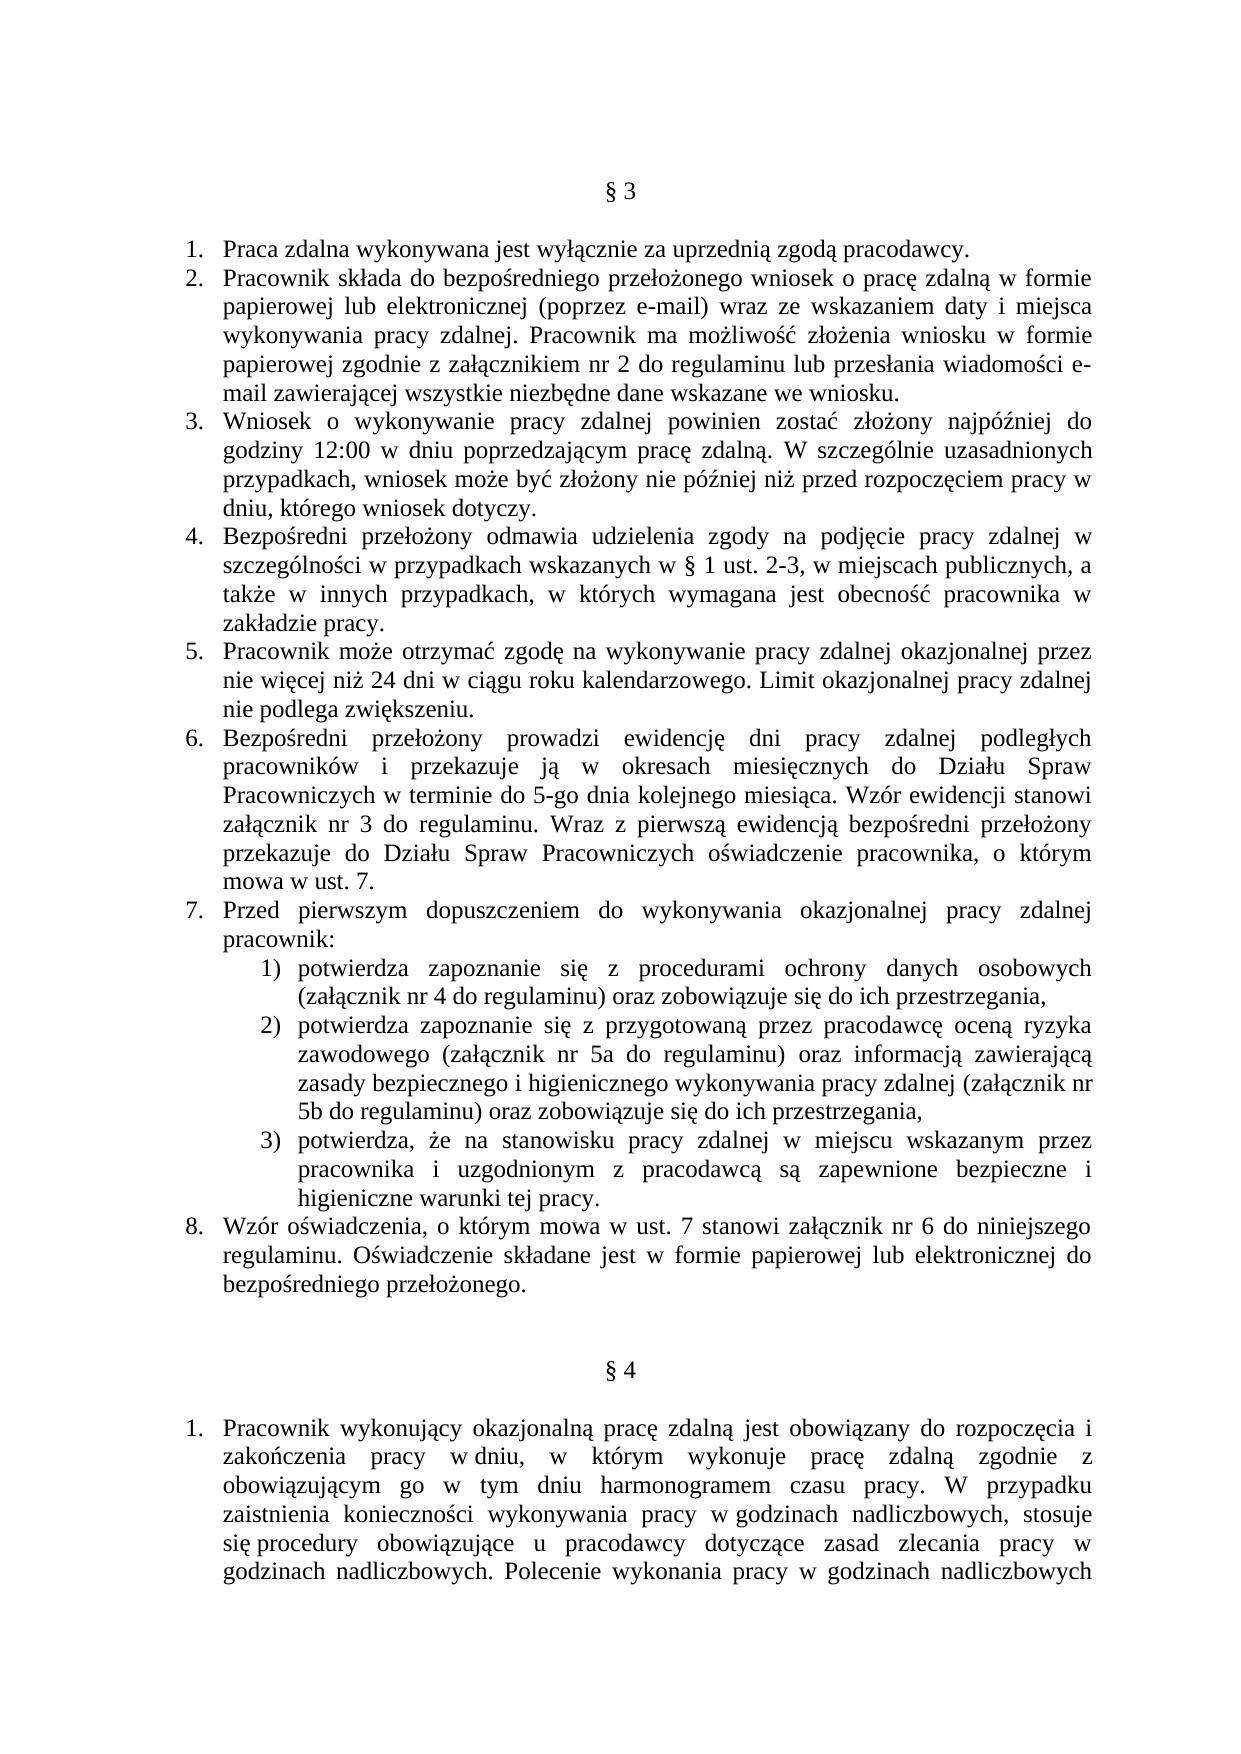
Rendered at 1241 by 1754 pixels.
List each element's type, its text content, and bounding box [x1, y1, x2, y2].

list Wniosek o wykonywanie pracy zdalnej powinien zostać złożony najpóźniej do godziny 12:00 w dniu poprzedzającym pracę zdalną. W szczególnie uzasadnionych przypadkach, wniosek może być złożony nie później niż przed rozpoczęciem pracy w dniu, którego wniosek dotyczy. [185, 406, 1093, 521]
list Pracownik może otrzymać zgodę na wykonywanie pracy zdalnej okazjonalnej przez nie więcej niż 24 dni w ciągu roku kalendarzowego. Limit okazjonalnej pracy zdalnej nie podlega zwiększeniu. [185, 636, 1093, 723]
list potwierdza zapoznanie się z procedurami ochrony danych osobowych (załącznik nr 4 do regulaminu) oraz zobowiązuje się do ich przestrzegania, [260, 953, 1093, 1010]
list Bezpośredni przełożony odmawia udzielenia zgody na podjęcie pracy zdalnej w szczególności w przypadkach wskazanych w § 1 ust. 2-3, w miejscach publicznych, a także w innych przypadkach, w których wymagana jest obecność pracownika w zakładzie pracy. [185, 521, 1093, 636]
list Praca zdalna wykonywana jest wyłącznie za uprzednią zgodą pracodawcy. [185, 234, 1093, 263]
list Pracownik składa do bezpośredniego przełożonego wniosek o pracę zdalną w formie papierowej lub elektronicznej (poprzez e-mail) wraz ze wskazaniem daty i miejsca wykonywania pracy zdalnej. Pracownik ma możliwość złożenia wniosku w formie papierowej zgodnie z załącznikiem nr 2 do regulaminu lub przesłania wiadomości e-mail zawierającej wszystkie niezbędne dane wskazane we wniosku. [185, 263, 1093, 406]
list Wzór oświadczenia, o którym mowa w ust. 7 stanowi załącznik nr 6 do niniejszego regulaminu. Oświadczenie składane jest w formie papierowej lub elektronicznej do bezpośredniego przełożonego. [185, 1211, 1093, 1298]
text § 3 [148, 176, 1093, 205]
text § 4 [148, 1355, 1093, 1384]
list Przed pierwszym dopuszczeniem do wykonywania okazjonalnej pracy zdalnej pracownik: [185, 895, 1093, 953]
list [185, 1413, 1093, 1585]
list potwierdza zapoznanie się z przygotowaną przez pracodawcę oceną ryzyka zawodowego (załącznik nr 5a do regulaminu) oraz informacją zawierającą zasady bezpiecznego i higienicznego wykonywania pracy zdalnej (załącznik nr 5b do regulaminu) oraz zobowiązuje się do ich przestrzegania, [260, 1010, 1093, 1125]
list Bezpośredni przełożony prowadzi ewidencję dni pracy zdalnej podległych pracowników i przekazuje ją w okresach miesięcznych do Działu Spraw Pracowniczych w terminie do 5-go dnia kolejnego miesiąca. Wzór ewidencji stanowi załącznik nr 3 do regulaminu. Wraz z pierwszą ewidencją bezpośredni przełożony przekazuje do Działu Spraw Pracowniczych oświadczenie pracownika, o którym mowa w ust. 7. [185, 723, 1093, 895]
list potwierdza, że na stanowisku pracy zdalnej w miejscu wskazanym przez pracownika i uzgodnionym z pracodawcą są zapewnione bezpieczne i higieniczne warunki tej pracy. [260, 1125, 1093, 1211]
